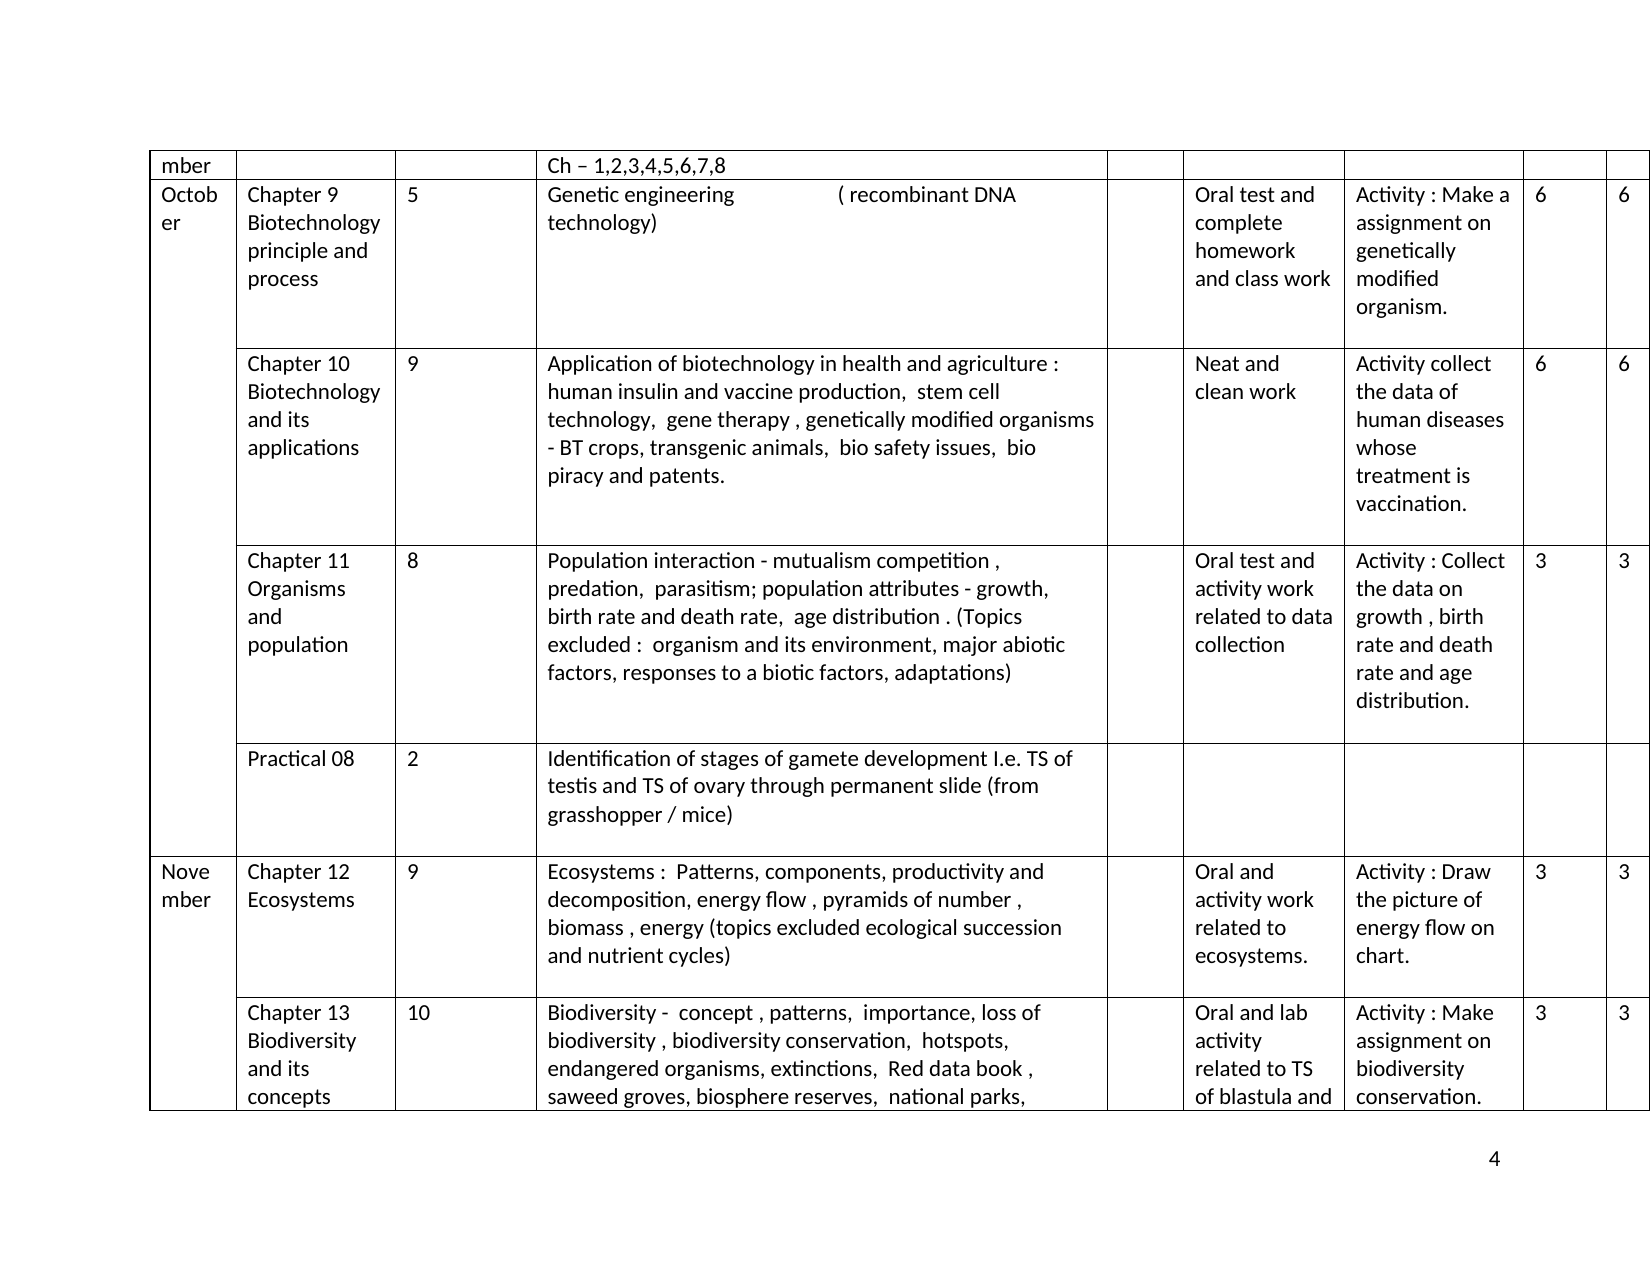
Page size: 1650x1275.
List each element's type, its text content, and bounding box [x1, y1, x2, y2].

table_cell 6 [1524, 349, 1606, 545]
table_cell Activity : Collect the data on growth , birth rate and death rate and age distribution. [1345, 546, 1523, 743]
table_cell Activity : Make a assignment on genetically modified organism. [1345, 180, 1523, 348]
table_cell [1184, 744, 1344, 856]
table_cell Application of biotechnology in health and agriculture : human insulin and vaccine production, stem cell technology, gene therapy , genetically modified organisms - BT crops, transgenic animals, bio safety issues, bio piracy and patents. [537, 349, 1107, 545]
table_cell Oral and activity work related to ecosystems. [1184, 857, 1344, 997]
table_cell Chapter 11 Organisms and population [237, 546, 395, 743]
table_cell 3 [1607, 857, 1649, 997]
table_cell 9 [396, 857, 536, 997]
table_cell [1524, 744, 1606, 856]
table_cell 8 [396, 546, 536, 743]
table_cell November [151, 857, 236, 1110]
table_cell Oral test and complete homework and class work [1184, 180, 1344, 348]
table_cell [237, 998, 395, 1110]
table_cell 9 [396, 349, 536, 545]
table_cell [1607, 744, 1649, 856]
table_cell Practical 08 [237, 744, 395, 856]
table_cell Ecosystems : Patterns, components, productivity and decomposition, energy flow , pyramids of number , biomass , energy (topics excluded ecological succession and nutrient cycles) [537, 857, 1107, 997]
table_cell Identification of stages of gamete development I.e. TS of testis and TS of ovary through permanent slide (from grasshopper / mice) [537, 744, 1107, 856]
table_cell 3 [1524, 857, 1606, 997]
table_cell 3 [1524, 546, 1606, 743]
table_cell Chapter 9 Biotechnology principle and process [237, 180, 395, 348]
table_cell 6 [1607, 349, 1649, 545]
table_cell Oral test and activity work related to data collection [1184, 546, 1344, 743]
table_cell [1108, 998, 1183, 1110]
table_cell Neat and clean work [1184, 349, 1344, 545]
table_cell [1345, 151, 1523, 179]
table_cell [1108, 546, 1183, 743]
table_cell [537, 998, 1107, 1110]
table_cell [237, 151, 395, 179]
table_cell Genetic engineering ( recombinant DNA technology) [537, 180, 1107, 348]
table_cell September [151, 151, 236, 179]
table_cell [1524, 151, 1606, 179]
table_cell [1607, 151, 1649, 179]
table_cell [1108, 151, 1183, 179]
table_cell 5 [396, 180, 536, 348]
table_cell Activity : Draw the picture of energy flow on chart. [1345, 857, 1523, 997]
table_cell 6 [1607, 180, 1649, 348]
table_cell 3 [1607, 998, 1649, 1110]
table_cell 3 [1524, 998, 1606, 1110]
table_cell 2 [396, 744, 536, 856]
table_cell Activity collect the data of human diseases whose treatment is vaccination. [1345, 349, 1523, 545]
table_cell [1108, 349, 1183, 545]
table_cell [1184, 998, 1344, 1110]
table_cell 10 [396, 998, 536, 1110]
table_cell Population interaction - mutualism competition , predation, parasitism; population attributes - growth, birth rate and death rate, age distribution . (Topics excluded : organism and its environment, major abiotic factors, responses to a biotic factors, adaptations) [537, 546, 1107, 743]
table_cell [1108, 180, 1183, 348]
table_cell 3 [1607, 546, 1649, 743]
table_cell [1108, 744, 1183, 856]
table_cell [1184, 151, 1344, 179]
table_cell Chapter 10 Biotechnology and its applications [237, 349, 395, 545]
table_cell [1345, 998, 1523, 1110]
table_cell 6 [1524, 180, 1606, 348]
table_cell [1108, 857, 1183, 997]
table_cell Chapter 12 Ecosystems [237, 857, 395, 997]
table_cell [1345, 744, 1523, 856]
table_cell [396, 151, 536, 179]
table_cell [537, 151, 1107, 179]
table_cell October [151, 180, 236, 856]
